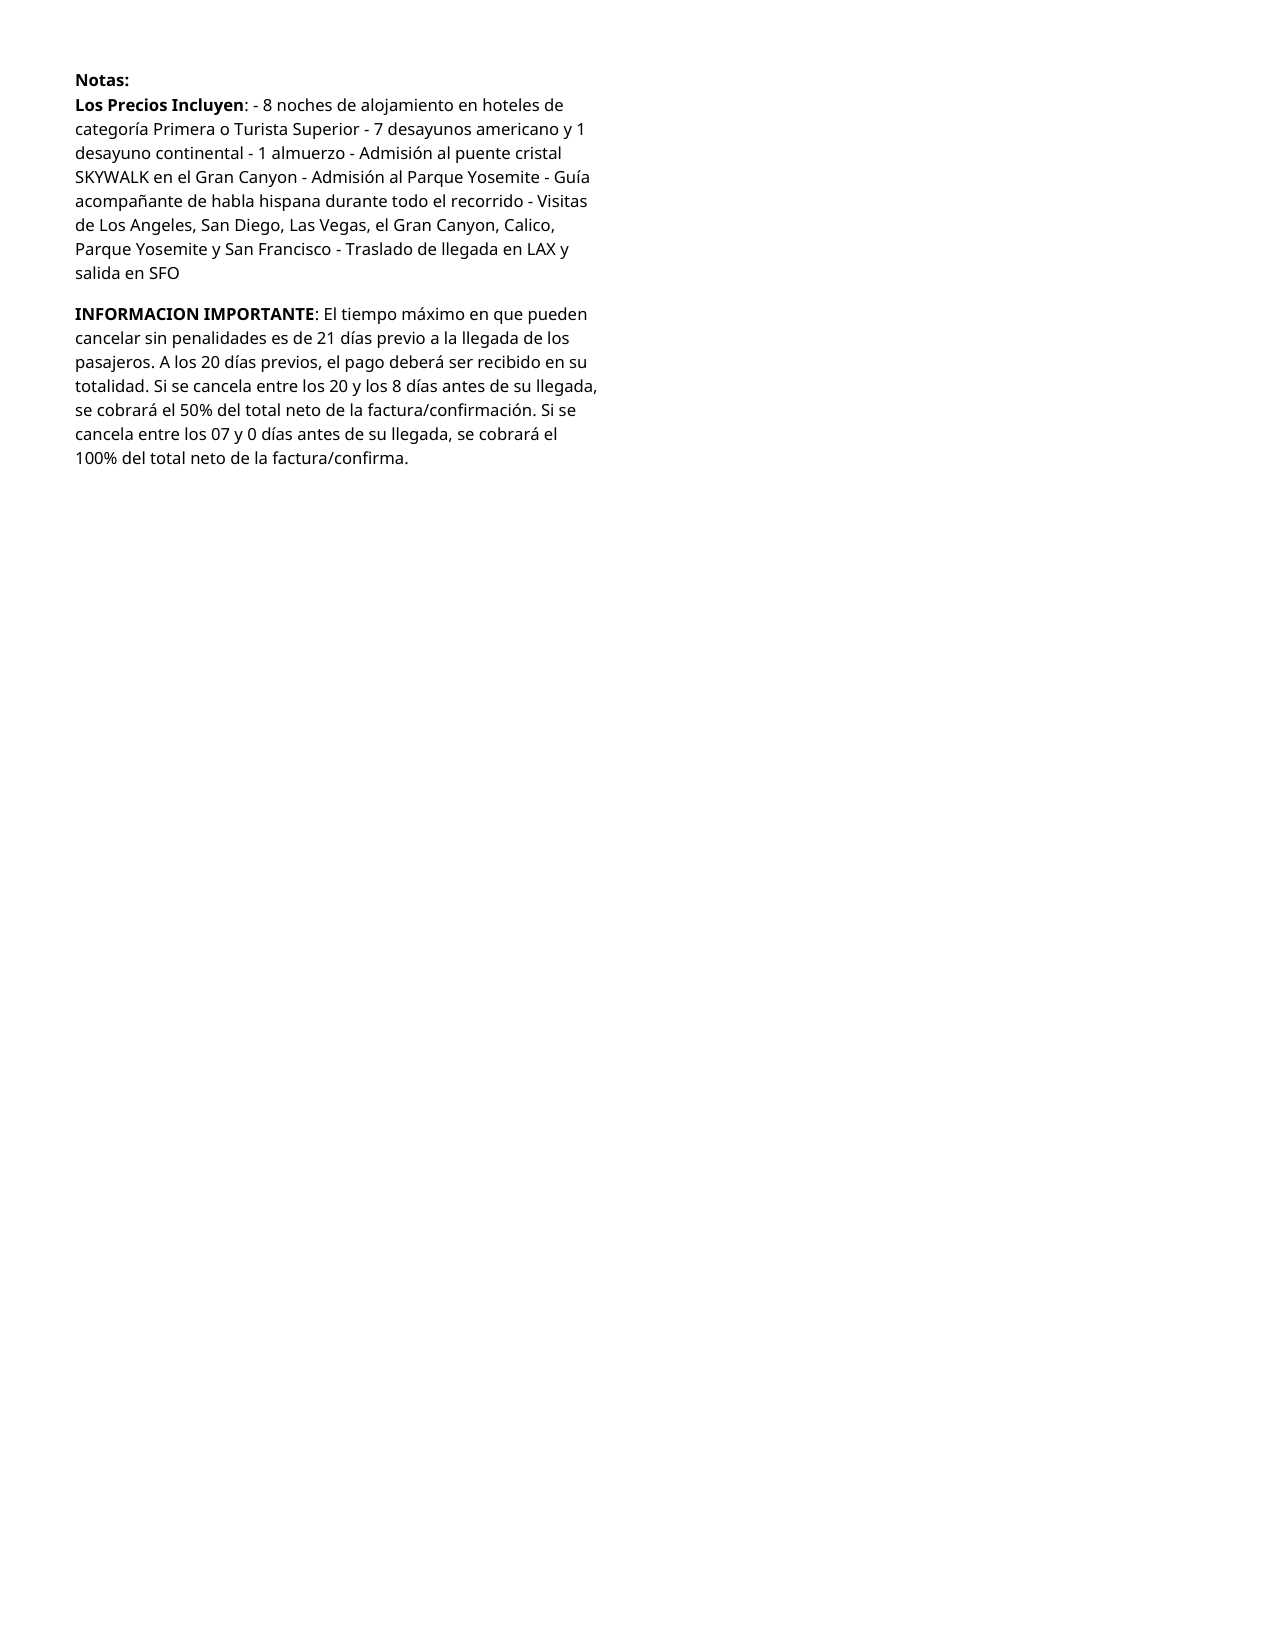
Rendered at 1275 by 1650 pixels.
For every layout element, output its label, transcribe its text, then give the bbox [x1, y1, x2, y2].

text Los Precios Incluyen: - 8 noches de alojamiento en hoteles de categoría Primera o Turista Superior - 7 desayunos americano y 1 desayuno continental - 1 almuerzo - Admisión al puente cristal SKYWALK en el Gran Canyon - Admisión al Parque Yosemite - Guía acompañante de habla hispana durante todo el recorrido - Visitas de Los Angeles, San Diego, Las Vegas, el Gran Canyon, Calico, Parque Yosemite y San Francisco - Traslado de llegada en LAX y salida en SFO [75, 93, 600, 284]
text INFORMACION IMPORTANTE: El tiempo máximo en que pueden cancelar sin penalidades es de 21 días previo a la llegada de los pasajeros. A los 20 días previos, el pago deberá ser recibido en su totalidad. Si se cancela entre los 20 y los 8 días antes de su llegada, se cobrará el 50% del total neto de la factura/confirmación. Si se cancela entre los 07 y 0 días antes de su llegada, se cobrará el 100% del total neto de la factura/confirma. [75, 302, 600, 469]
text Notas: [75, 69, 600, 92]
